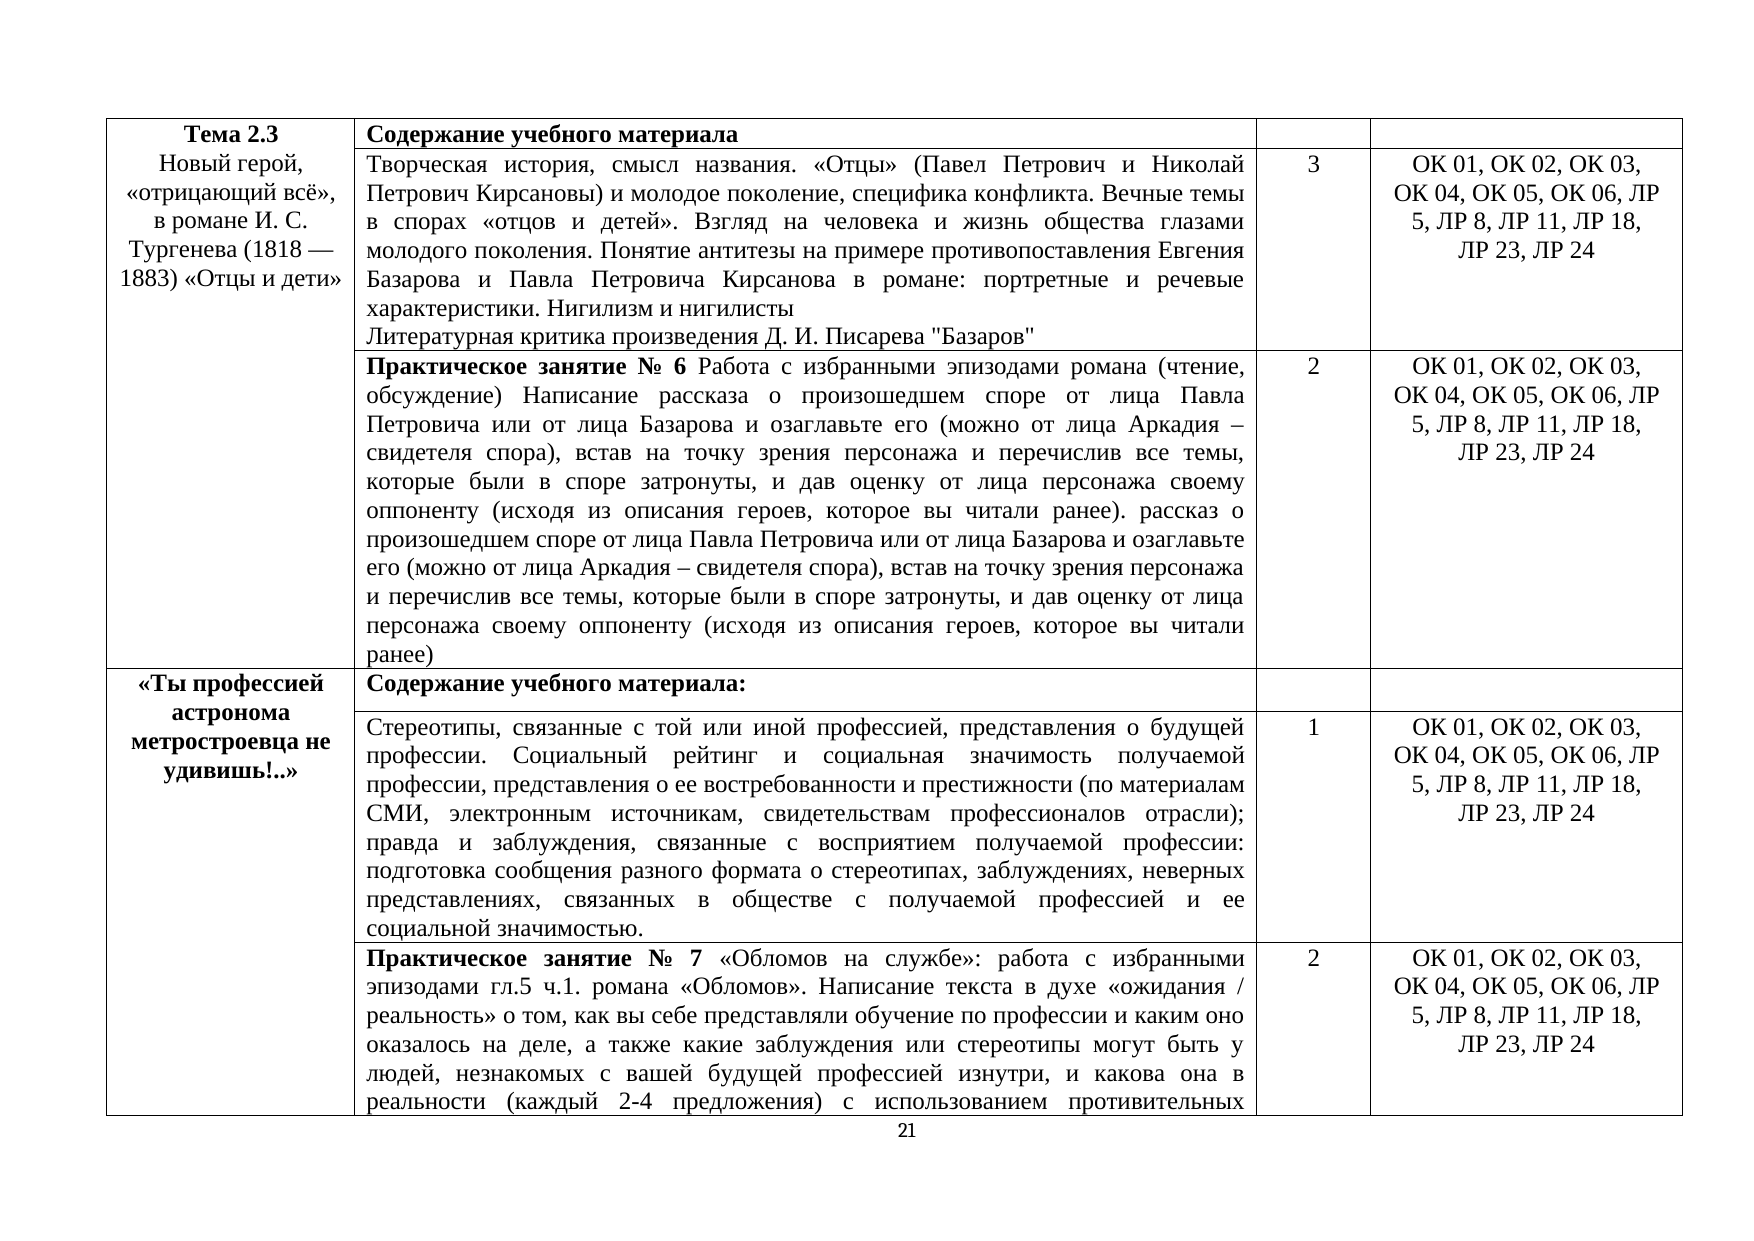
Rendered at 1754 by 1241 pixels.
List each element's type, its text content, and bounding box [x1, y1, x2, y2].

table_cell Творческая история, смысл названия. «Отцы» (Павел Петрович и Николай Петрович Кирсановы) и молодое поколение, специфика конфликта. Вечные темы в спорах «отцов и детей». Взгляд на человека и жизнь общества глазами молодого поколения. Понятие антитезы на примере противопоставления Евгения Базарова и Павла Петровича Кирсанова в романе: портретные и речевые характеристики. Нигилизм и нигилисты Литературная критика произведения Д. И. Писарева "Базаров" [355, 149, 1256, 350]
table_cell Содержание учебного материала: [355, 669, 1256, 711]
table_header Содержание учебного материала [355, 119, 1256, 148]
table_cell 2 [1257, 943, 1370, 1115]
table_cell ОК 01, ОК 02, ОК 03, ОК 04, ОК 05, ОК 06, ЛР 5, ЛР 8, ЛР 11, ЛР 18, ЛР 23, ЛР 24 [1371, 149, 1682, 350]
table_header [1257, 119, 1370, 148]
table_cell 1 [1257, 712, 1370, 942]
table_cell [1371, 669, 1682, 711]
table_cell ОК 01, ОК 02, ОК 03, ОК 04, ОК 05, ОК 06, ЛР 5, ЛР 8, ЛР 11, ЛР 18, ЛР 23, ЛР 24 [1371, 712, 1682, 942]
table_cell [1257, 669, 1370, 711]
table_cell ОК 01, ОК 02, ОК 03, ОК 04, ОК 05, ОК 06, ЛР 5, ЛР 8, ЛР 11, ЛР 18, ЛР 23, ЛР 24 [1371, 351, 1682, 667]
table_cell Практическое занятие № 6 Работа с избранными эпизодами романа (чтение, обсуждение) Написание рассказа о произошедшем споре от лица Павла Петровича или от лица Базарова и озаглавьте его (можно от лица Аркадия – свидетеля спора), встав на точку зрения персонажа и перечислив все темы, которые были в споре затронуты, и дав оценку от лица персонажа своему оппоненту (исходя из описания героев, которое вы читали ранее). рассказ о произошедшем споре от лица Павла Петровича или от лица Базарова и озаглавьте его (можно от лица Аркадия – свидетеля спора), встав на точку зрения персонажа и перечислив все темы, которые были в споре затронуты, и дав оценку от лица персонажа своему оппоненту (исходя из описания героев, которое вы читали ранее) [355, 351, 1256, 667]
table_cell Стереотипы, связанные с той или иной профессией, представления о будущей профессии. Социальный рейтинг и социальная значимость получаемой профессии, представления о ее востребованности и престижности (по материалам СМИ, электронным источникам, свидетельствам профессионалов отрасли); правда и заблуждения, связанные с восприятием получаемой профессии: подготовка сообщения разного формата о стереотипах, заблуждениях, неверных представлениях, связанных в обществе с получаемой профессией и ее социальной значимостью. [355, 712, 1256, 942]
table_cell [1371, 943, 1682, 1115]
table_cell 3 [1257, 149, 1370, 350]
table_cell 2 [1257, 351, 1370, 667]
table_header [1371, 119, 1682, 148]
table_cell «Ты профессией астронома метростроевца не удивишь!..» [107, 669, 354, 1115]
table_header Тема 2.3 Новый герой, «отрицающий всё», в романе И. С. Тургенева (1818 — 1883) «Отцы и дети» [107, 119, 354, 667]
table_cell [355, 943, 1256, 1115]
